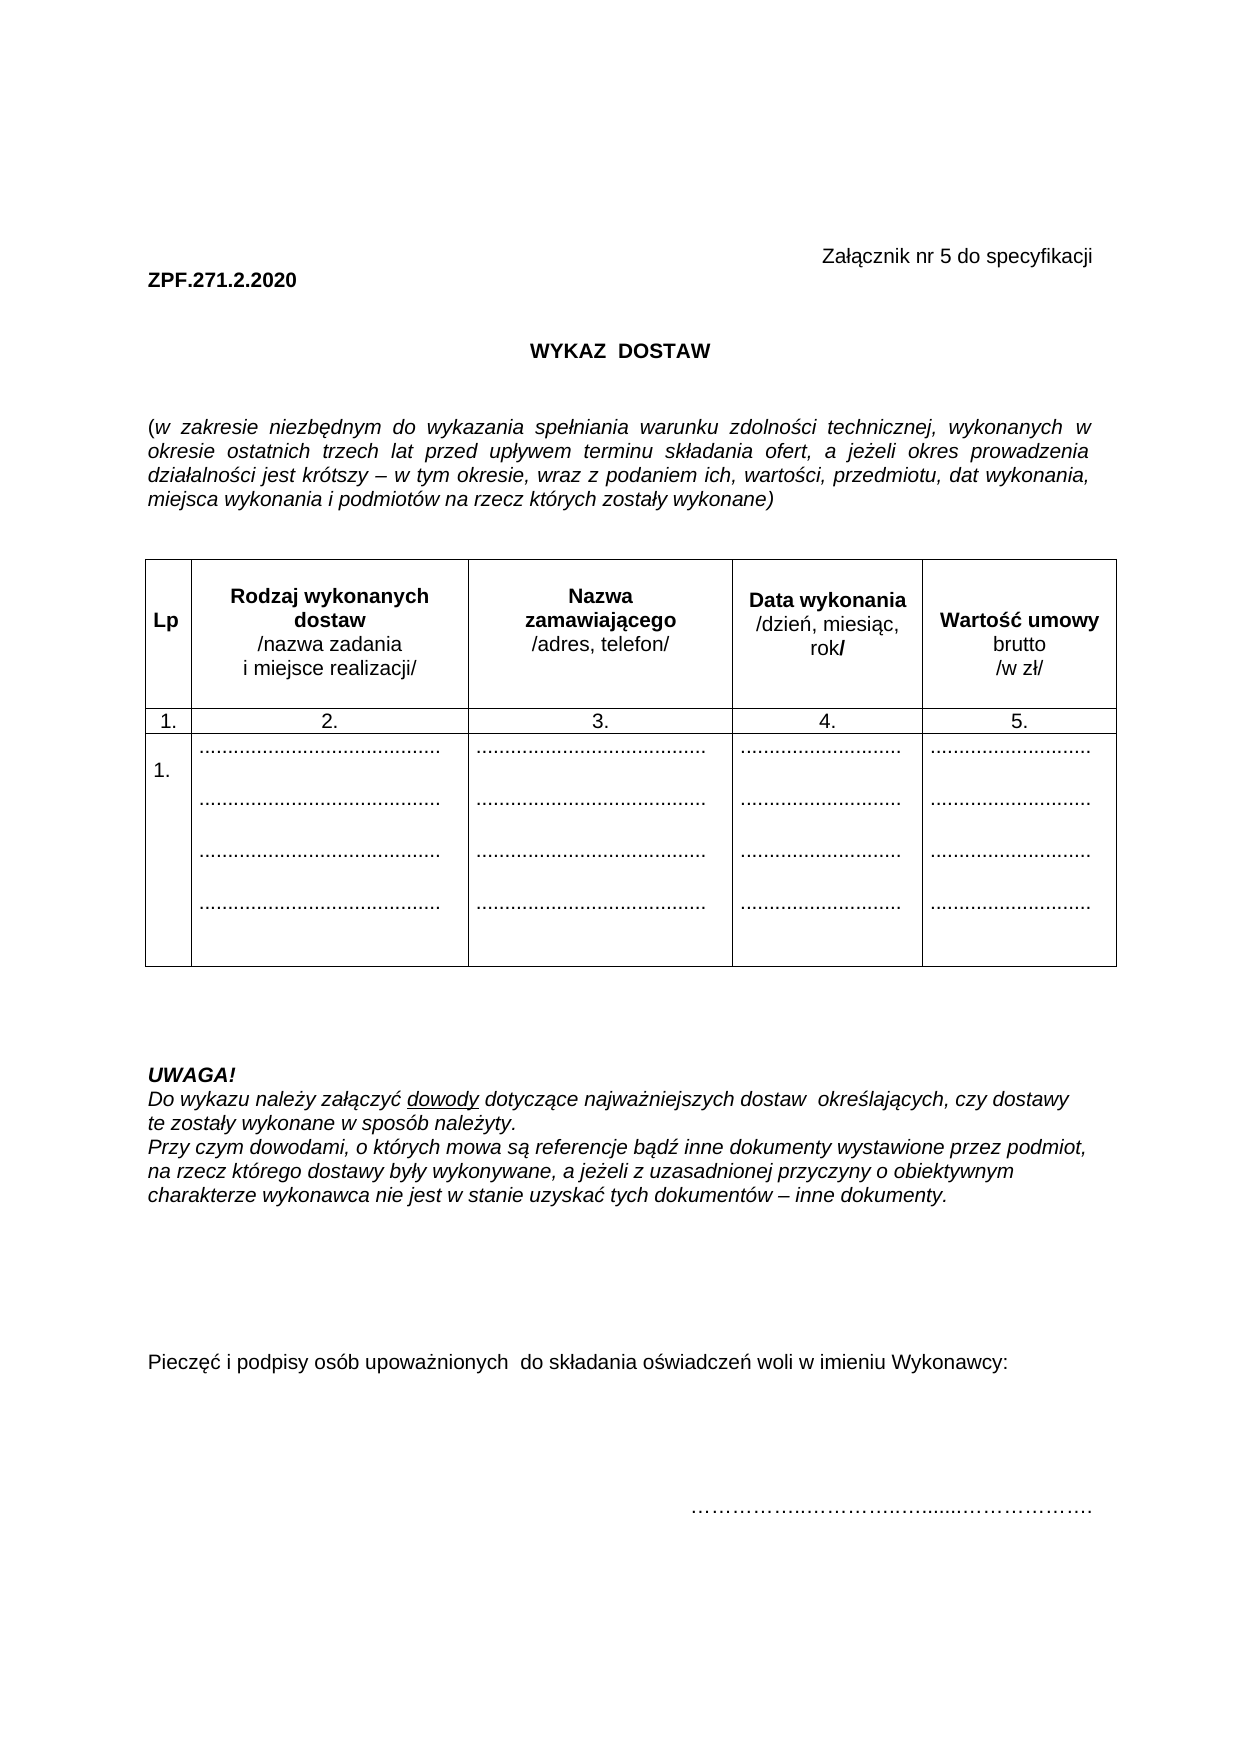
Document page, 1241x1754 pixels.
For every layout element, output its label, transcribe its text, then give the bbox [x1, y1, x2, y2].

table_cell ............................ ............................ ............................ ............................ [733, 734, 922, 966]
text Do wykazu należy załączyć dowody dotyczące najważniejszych dostaw określających, czy dostawy te zostały wykonane w sposób należyty. Przy czym dowodami, o których mowa są referencje bądź inne dokumenty wystawione przez podmiot, na rzecz którego dostawy były wykonywane, a jeżeli z uzasadnionej przyczyny o obiektywnym charakterze wykonawca nie jest w stanie uzyskać tych dokumentów – inne dokumenty. [148, 1087, 1093, 1206]
table_header Data wykonania /dzień, miesiąc, rok/ [733, 560, 922, 708]
table_cell 5. [923, 709, 1116, 733]
table_cell .......................................... .......................................... .......................................... .......................................... [192, 734, 468, 966]
text ……………..…………..….......………………. [148, 1494, 1093, 1518]
table_header Rodzaj wykonanych dostaw /nazwa zadania i miejsce realizacji/ [192, 560, 468, 708]
table_cell 4. [733, 709, 922, 733]
table_header Nazwa zamawiającego /adres, telefon/ [469, 560, 732, 708]
table_cell 1. [146, 709, 191, 733]
table_cell 3. [469, 709, 732, 733]
text ZPF.271.2.2020 [148, 267, 1093, 291]
text (w zakresie niezbędnym do wykazania spełniania warunku zdolności technicznej, wykonanych w okresie ostatnich trzech lat przed upływem terminu składania ofert, a jeżeli okres prowadzenia działalności jest krótszy – w tym okresie, wraz z podaniem ich, wartości, przedmiotu, dat wykonania, miejsca wykonania i podmiotów na rzecz których zostały wykonane) [148, 415, 1093, 511]
table_cell ............................ ............................ ............................ ............................ [923, 734, 1116, 966]
table_cell 1. [146, 734, 191, 966]
text Załącznik nr 5 do specyfikacji [148, 243, 1093, 267]
text Pieczęć i podpisy osób upoważnionych do składania oświadczeń woli w imieniu Wykonawcy: [148, 1350, 1063, 1374]
table_cell ........................................ ........................................ ........................................ ........................................ [469, 734, 732, 966]
text WYKAZ DOSTAW [148, 339, 1093, 363]
table_cell 2. [192, 709, 468, 733]
table_header Lp [146, 560, 191, 708]
text UWAGA! [148, 1063, 1063, 1087]
table_header Wartość umowy brutto /w zł/ [923, 560, 1116, 708]
